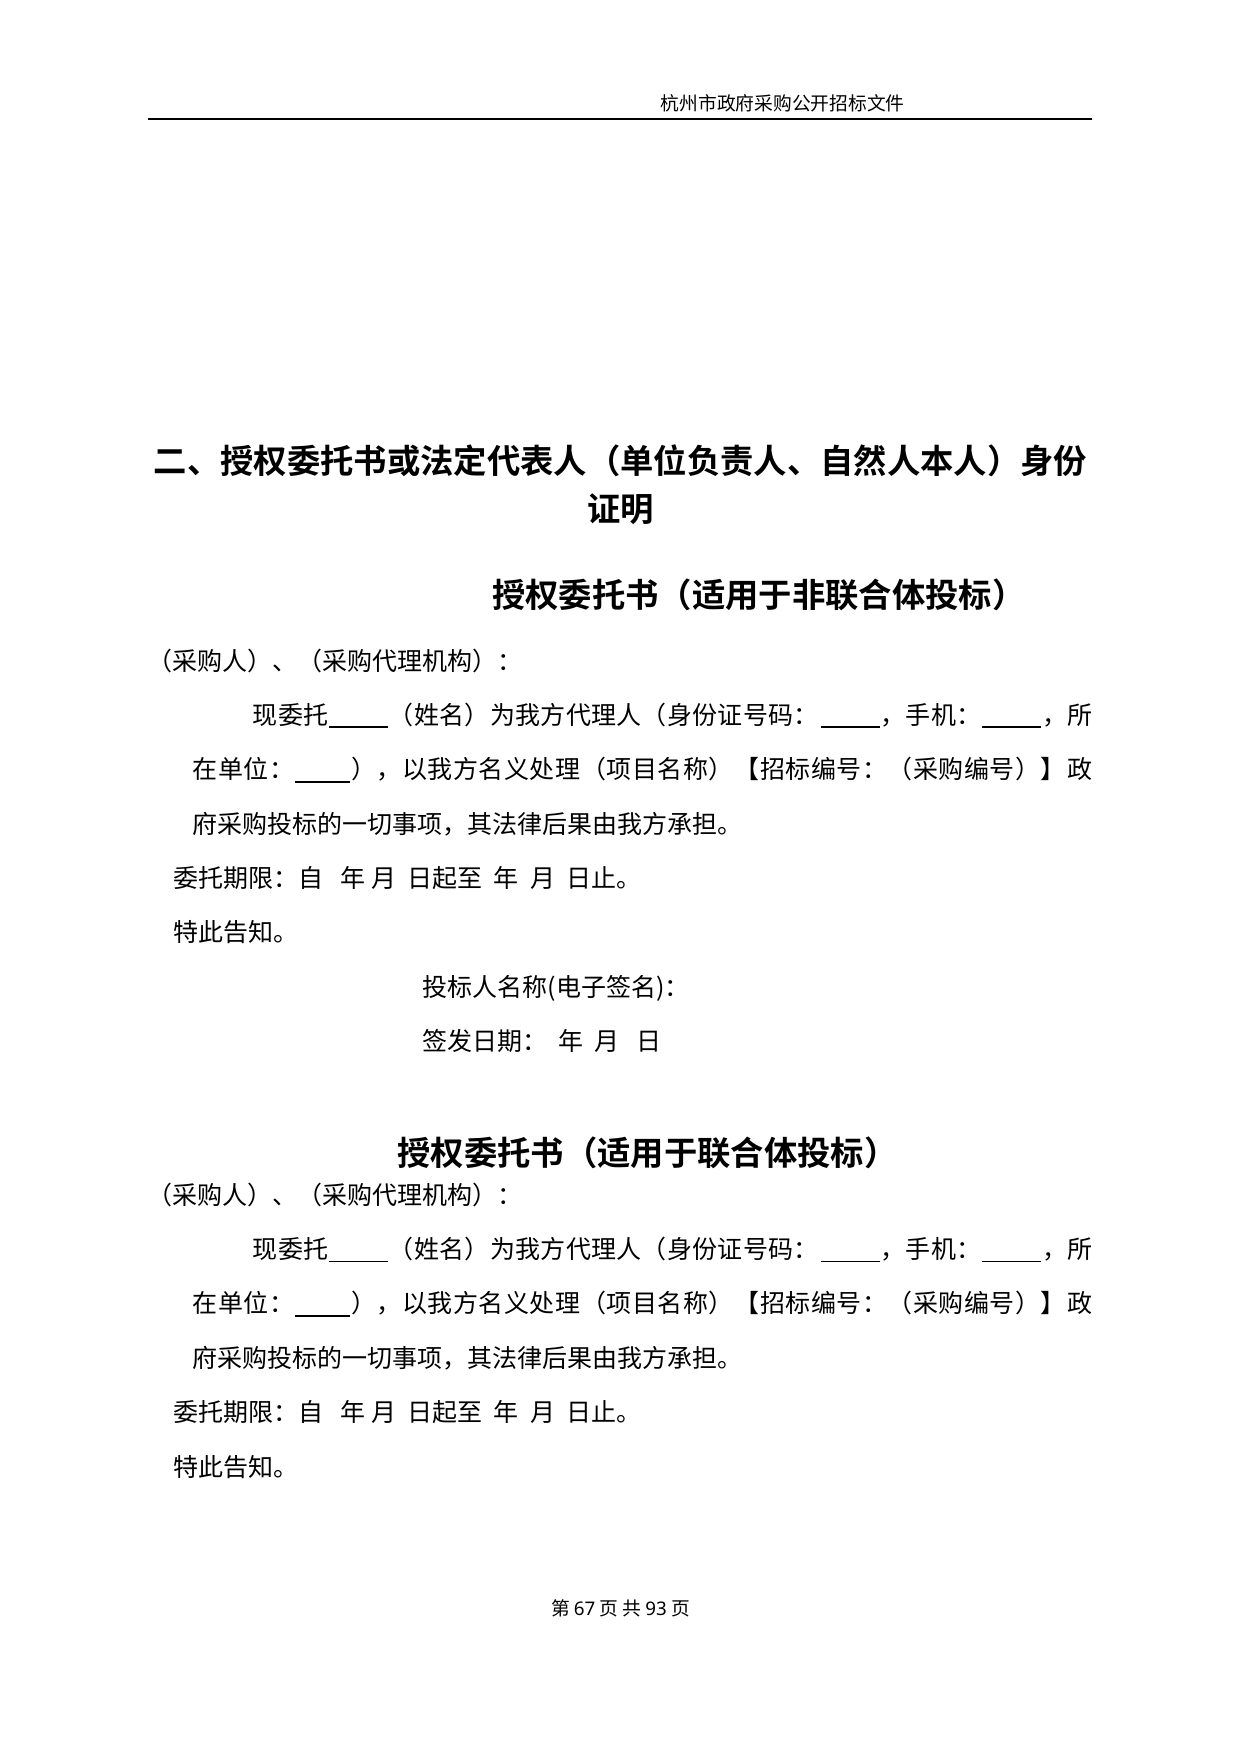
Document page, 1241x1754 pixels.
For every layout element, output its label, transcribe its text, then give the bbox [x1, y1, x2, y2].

text 现委托 （姓名）为我方代理人（身份证号码： ，手机： ，所在单位： ），以我方名义处理（项目名称）【招标编号：（采购编号）】政府采购投标的一切事项，其法律后果由我方承担。 [193, 1229, 1092, 1374]
text 签发日期： 年 月 日 [148, 1022, 1092, 1058]
text 二、授权委托书或法定代表人（单位负责人、自然人本人）身份证明 [148, 434, 1092, 531]
text 授权委托书（适用于联合体投标） [148, 1127, 1092, 1175]
text （采购人）、（采购代理机构）： [148, 1175, 1092, 1211]
text 投标人名称(电子签名)： [148, 967, 1092, 1003]
text 现委托 （姓名）为我方代理人（身份证号码： ，手机： ，所在单位： ），以我方名义处理（项目名称）【招标编号：（采购编号）】政府采购投标的一切事项，其法律后果由我方承担。 [193, 695, 1092, 840]
text 特此告知。 [148, 913, 1092, 949]
text 特此告知。 [148, 1447, 1092, 1483]
text 委托期限：自 年 月 日起至 年 月 日止。 [148, 858, 1092, 895]
text （采购人）、（采购代理机构）： [148, 641, 1092, 677]
text 授权委托书（适用于非联合体投标） [193, 569, 1092, 617]
text 委托期限：自 年 月 日起至 年 月 日止。 [148, 1393, 1092, 1429]
